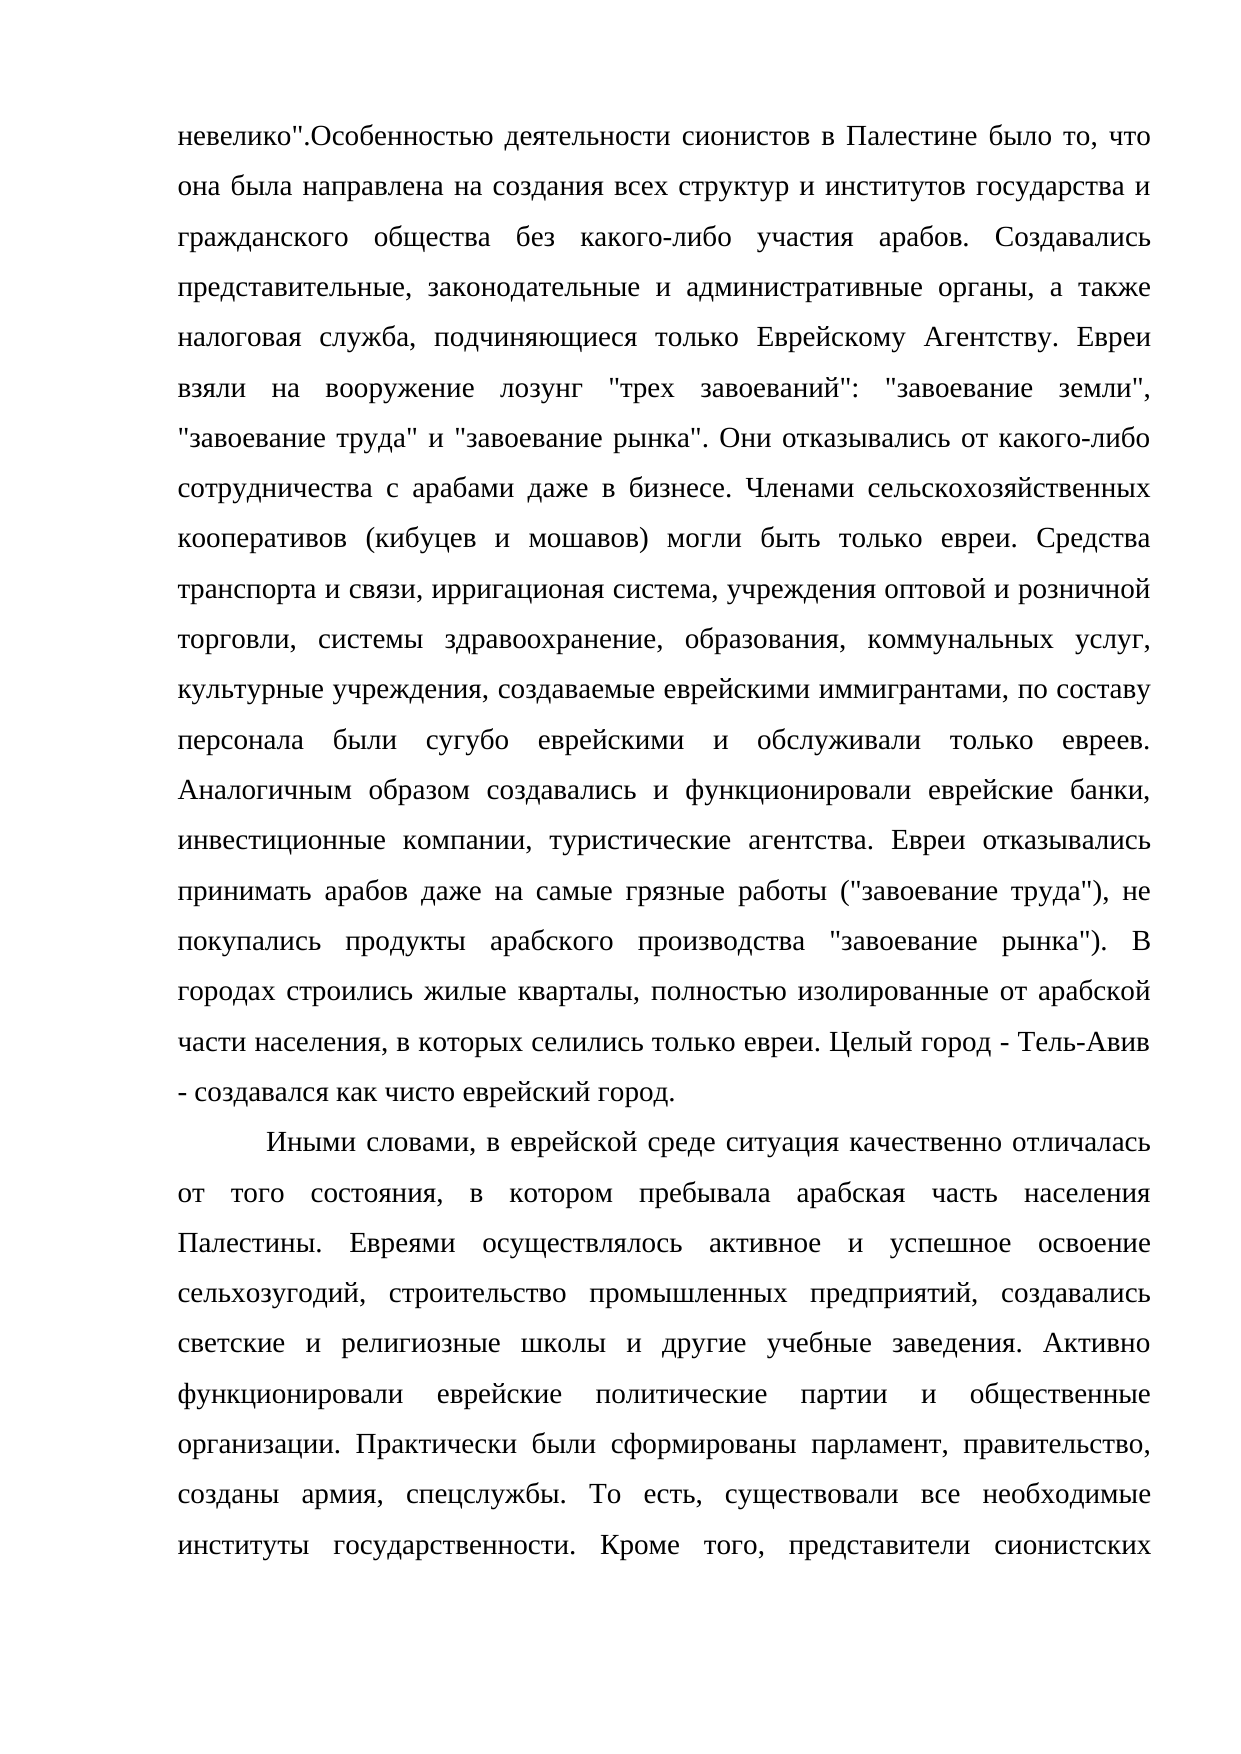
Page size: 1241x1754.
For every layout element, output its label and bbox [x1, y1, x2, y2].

text [177, 1124, 1152, 1560]
text [177, 118, 1152, 1108]
